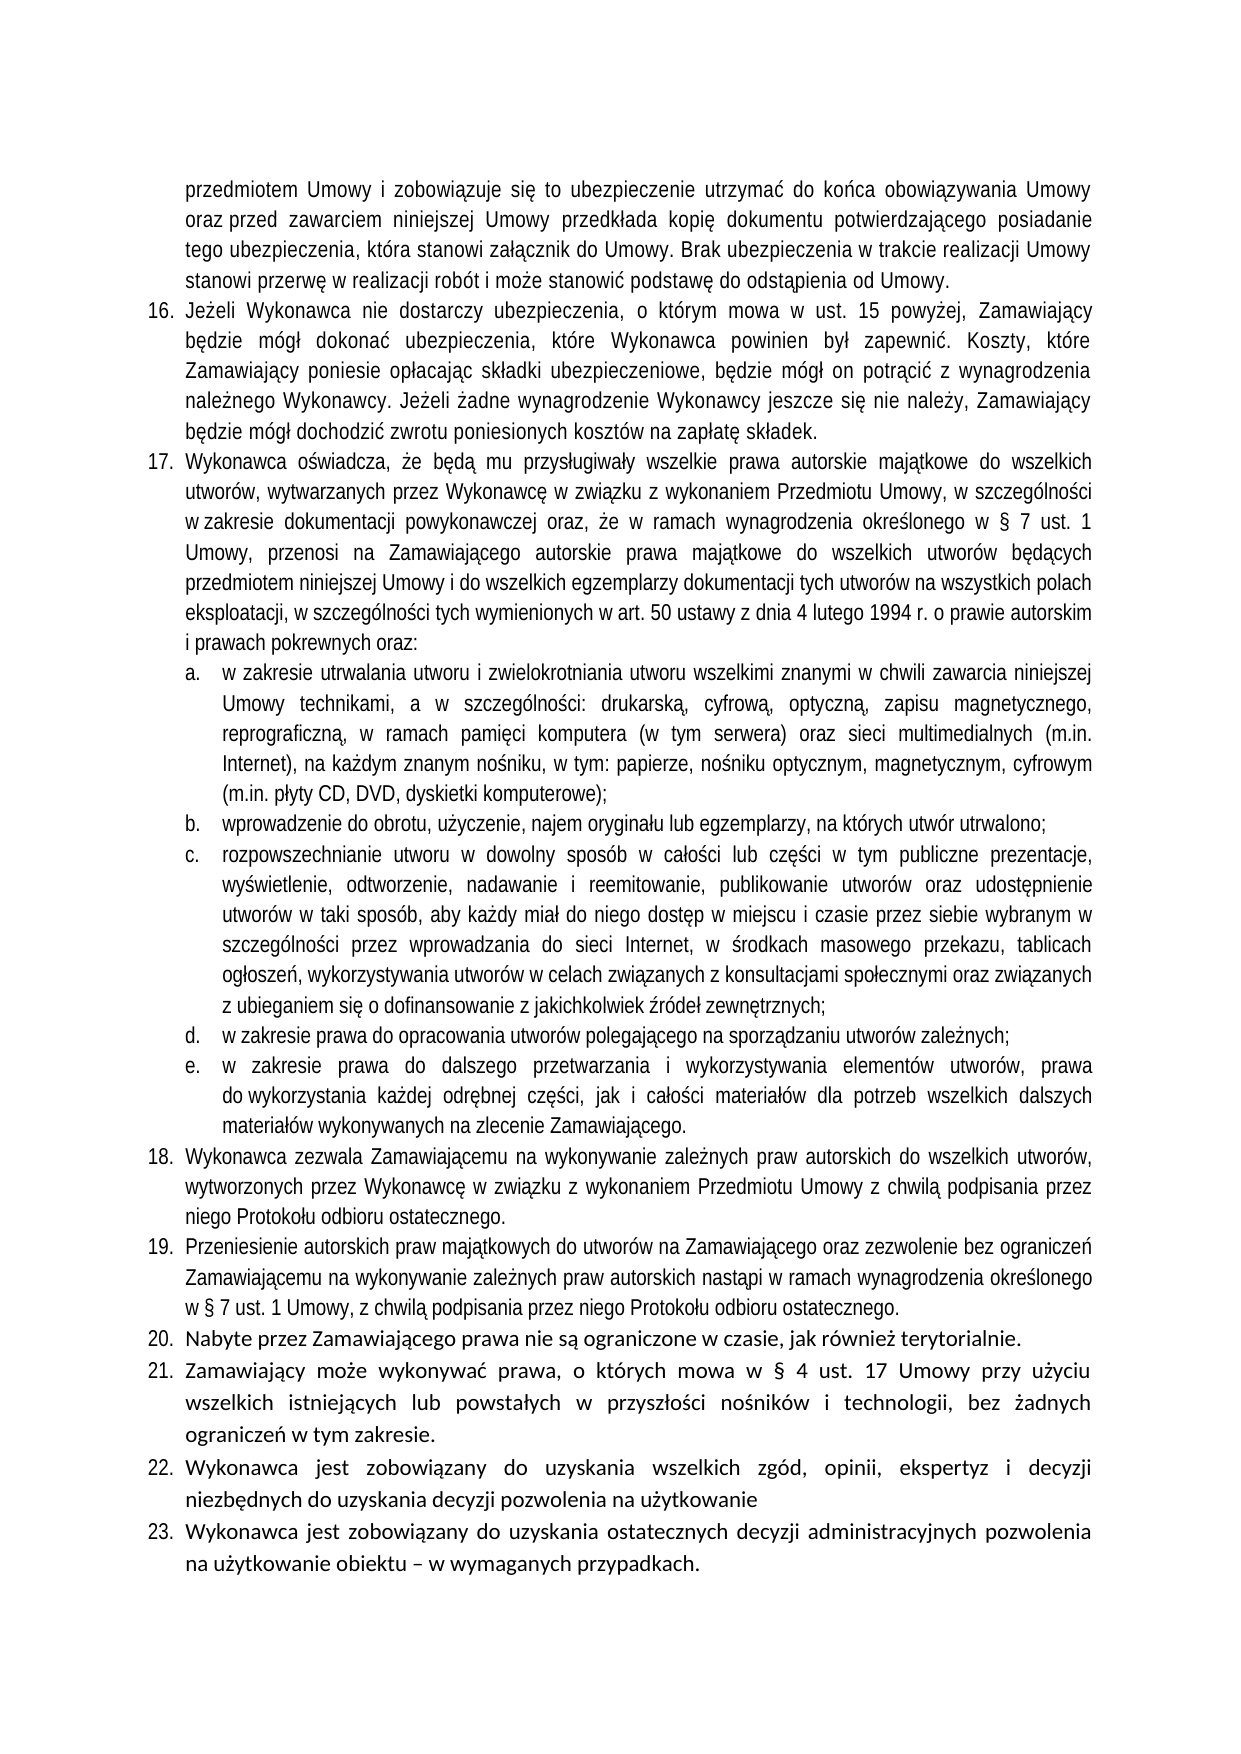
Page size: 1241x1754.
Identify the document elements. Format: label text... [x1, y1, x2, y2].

list w zakresie utrwalania utworu i zwielokrotniania utworu wszelkimi znanymi w chwili zawarcia niniejszej Umowy technikami, a w szczególności: drukarską, cyfrową, optyczną, zapisu magnetycznego, reprograficzną, w ramach pamięci komputera (w tym serwera) oraz sieci multimedialnych (m.in. Internet), na każdym znanym nośniku, w tym: papierze, nośniku optycznym, magnetycznym, cyfrowym (m.in. płyty CD, DVD, dyskietki komputerowe); [185, 659, 1093, 807]
list Przeniesienie autorskich praw majątkowych do utworów na Zamawiającego oraz zezwolenie bez ograniczeń Zamawiającemu na wykonywanie zależnych praw autorskich nastąpi w ramach wynagrodzenia określonego w § 7 ust. 1 Umowy, z chwilą podpisania przez niego Protokołu odbioru ostatecznego. [148, 1233, 1093, 1320]
list Wykonawca jest zobowiązany do uzyskania wszelkich zgód, opinii, ekspertyz i decyzji niezbędnych do uzyskania decyzji pozwolenia na użytkowanie [148, 1453, 1093, 1513]
list rozpowszechnianie utworu w dowolny sposób w całości lub części w tym publiczne prezentacje, wyświetlenie, odtworzenie, nadawanie i reemitowanie, publikowanie utworów oraz udostępnienie utworów w taki sposób, aby każdy miał do niego dostęp w miejscu i czasie przez siebie wybranym w szczególności przez wprowadzania do sieci Internet, w środkach masowego przekazu, tablicach ogłoszeń, wykorzystywania utworów w celach związanych z konsultacjami społecznymi oraz związanych z ubieganiem się o dofinansowanie z jakichkolwiek źródeł zewnętrznych; [185, 841, 1093, 1018]
list wprowadzenie do obrotu, użyczenie, najem oryginału lub egzemplarzy, na których utwór utrwalono; [185, 810, 1093, 837]
list Jeżeli Wykonawca nie dostarczy ubezpieczenia, o którym mowa w ust. 15 powyżej, Zamawiający będzie mógł dokonać ubezpieczenia, które Wykonawca powinien był zapewnić. Koszty, które Zamawiający poniesie opłacając składki ubezpieczeniowe, będzie mógł on potrącić z wynagrodzenia należnego Wykonawcy. Jeżeli żadne wynagrodzenie Wykonawcy jeszcze się nie należy, Zamawiający będzie mógł dochodzić zwrotu poniesionych kosztów na zapłatę składek. [148, 297, 1093, 444]
list w zakresie prawa do dalszego przetwarzania i wykorzystywania elementów utworów, prawa do wykorzystania każdej odrębnej części, jak i całości materiałów dla potrzeb wszelkich dalszych materiałów wykonywanych na zlecenie Zamawiającego. [185, 1052, 1093, 1139]
list Wykonawca jest zobowiązany do uzyskania ostatecznych decyzji administracyjnych pozwolenia na użytkowanie obiektu – w wymaganych przypadkach. [148, 1517, 1093, 1577]
list Nabyte przez Zamawiającego prawa nie są ograniczone w czasie, jak również terytorialnie. [148, 1324, 1093, 1352]
list Wykonawca oświadcza, że będą mu przysługiwały wszelkie prawa autorskie majątkowe do wszelkich utworów, wytwarzanych przez Wykonawcę w związku z wykonaniem Przedmiotu Umowy, w szczególności w zakresie dokumentacji powykonawczej oraz, że w ramach wynagrodzenia określonego w § 7 ust. 1 Umowy, przenosi na Zamawiającego autorskie prawa majątkowe do wszelkich utworów będących przedmiotem niniejszej Umowy i do wszelkich egzemplarzy dokumentacji tych utworów na wszystkich polach eksploatacji, w szczególności tych wymienionych w art. 50 ustawy z dnia 4 lutego 1994 r. o prawie autorskim i prawach pokrewnych oraz: [148, 448, 1093, 656]
list w zakresie prawa do opracowania utworów polegającego na sporządzaniu utworów zależnych; [185, 1022, 1093, 1048]
list Zamawiający może wykonywać prawa, o których mowa w § 4 ust. 17 Umowy przy użyciu wszelkich istniejących lub powstałych w przyszłości nośników i technologii, bez żadnych ograniczeń w tym zakresie. [148, 1356, 1093, 1448]
list Wykonawca zezwala Zamawiającemu na wykonywanie zależnych praw autorskich do wszelkich utworów, wytworzonych przez Wykonawcę w związku z wykonaniem Przedmiotu Umowy z chwilą podpisania przez niego Protokołu odbioru ostatecznego. [148, 1143, 1093, 1229]
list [148, 176, 1093, 293]
